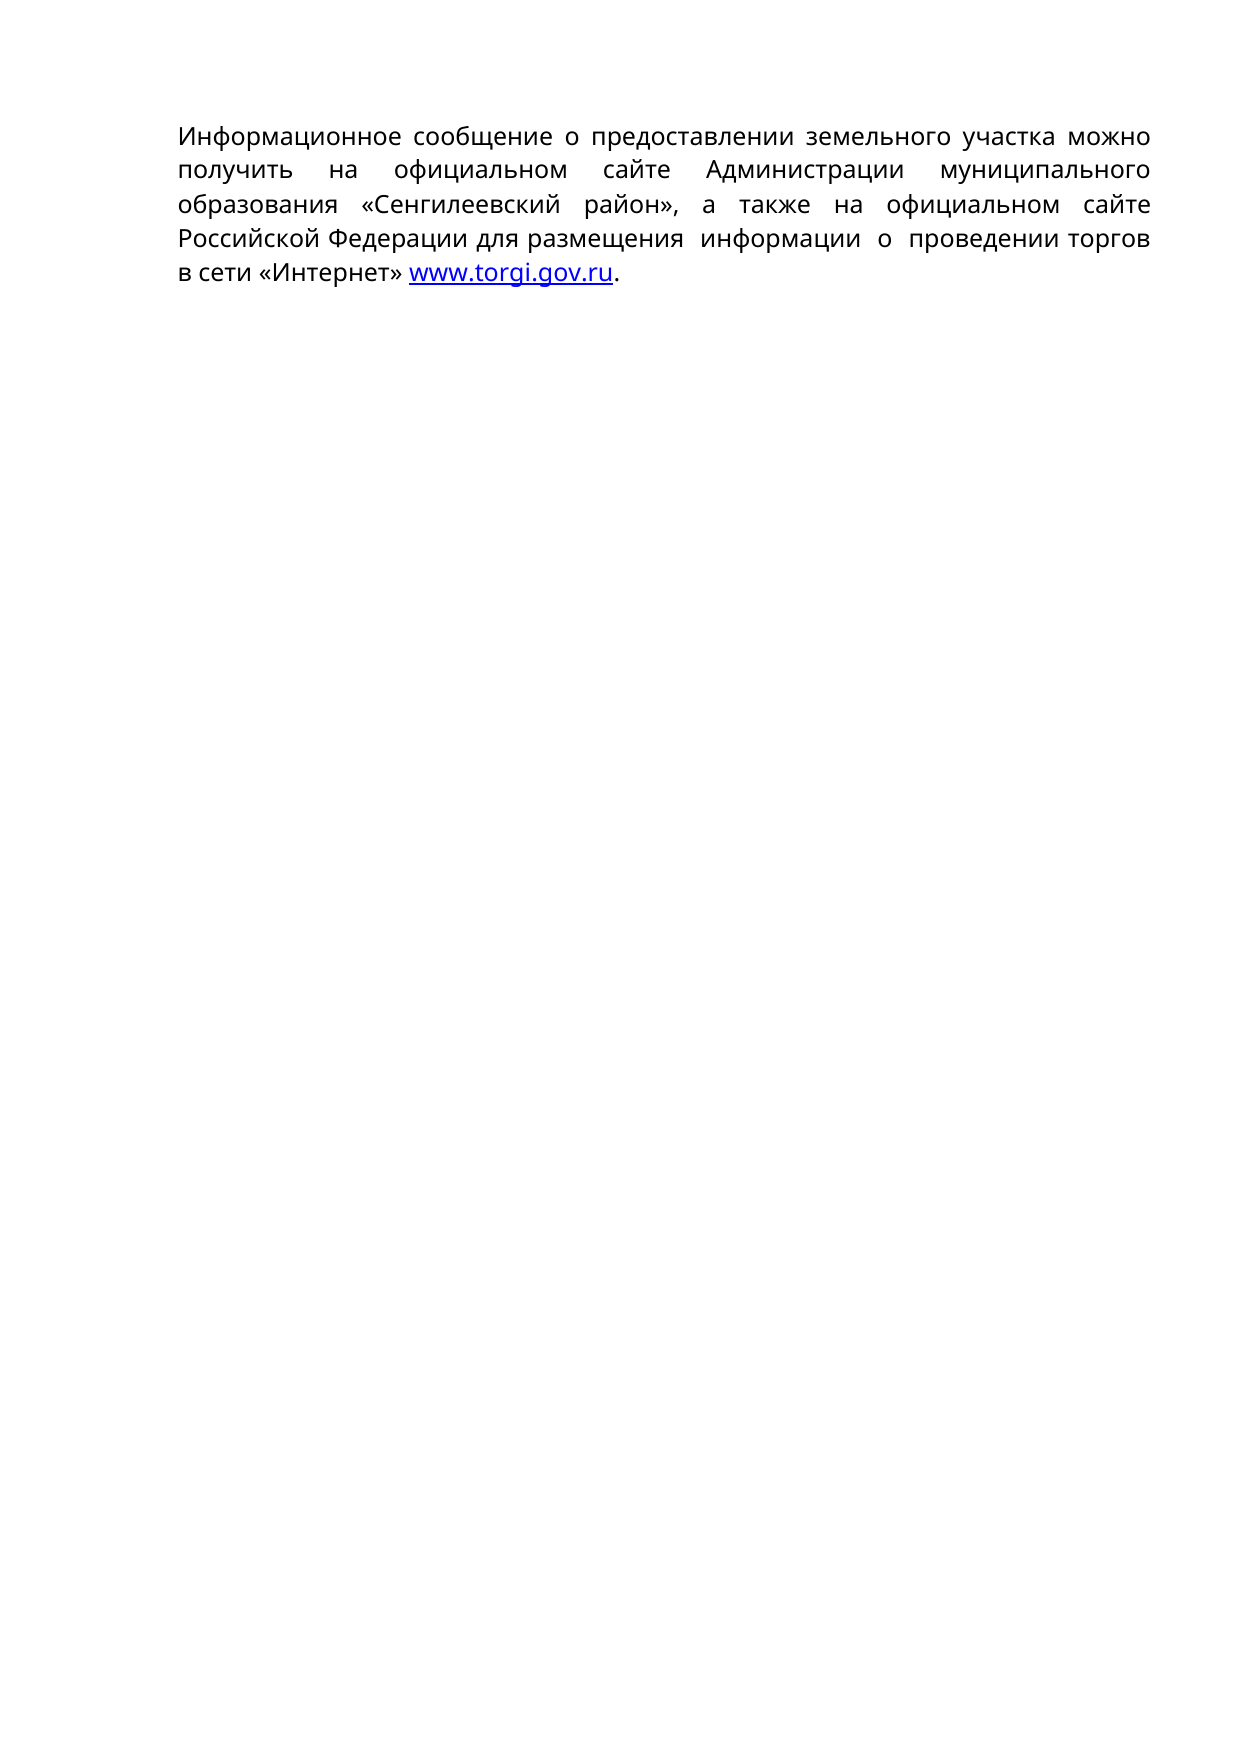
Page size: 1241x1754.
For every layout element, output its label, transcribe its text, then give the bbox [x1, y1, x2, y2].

text Информационное сообщение о предоставлении земельного участка можно получить на официальном сайте Администрации муниципального образования «Сенгилеевский район», а также на официальном сайте Российской Федерации для размещения информации о проведении торгов в сети «Интернет» www.torgi.gov.ru. [177, 118, 1152, 288]
